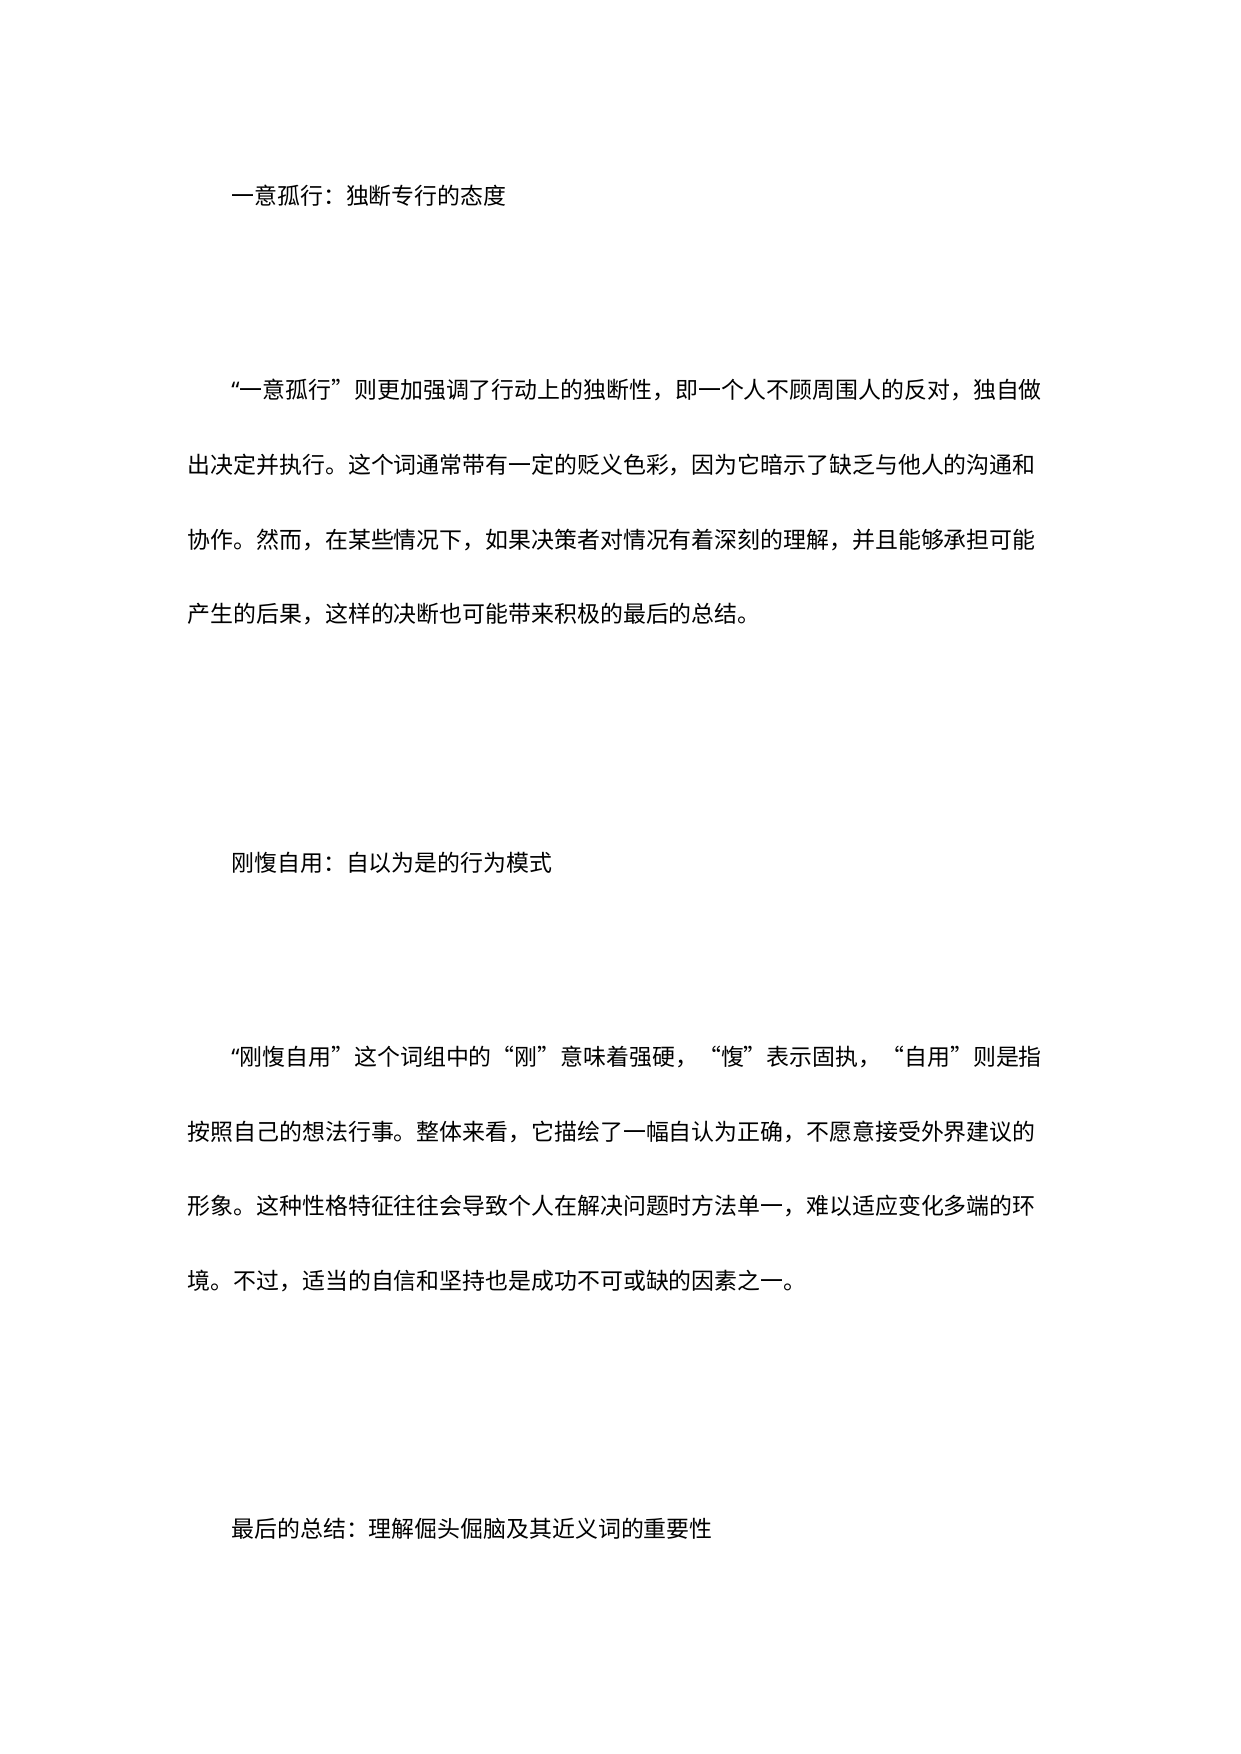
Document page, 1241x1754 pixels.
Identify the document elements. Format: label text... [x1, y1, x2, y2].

text 一意孤行：独断专行的态度 [187, 162, 1053, 227]
text 最后的总结：理解倔头倔脑及其近义词的重要性 [187, 1495, 1053, 1560]
text 刚愎自用：自以为是的行为模式 [187, 828, 1053, 893]
text “刚愎自用”这个词组中的“刚”意味着强硬，“愎”表示固执，“自用”则是指按照自己的想法行事。整体来看，它描绘了一幅自认为正确，不愿意接受外界建议的形象。这种性格特征往往会导致个人在解决问题时方法单一，难以适应变化多端的环境。不过，适当的自信和坚持也是成功不可或缺的因素之一。 [187, 1023, 1053, 1312]
text “一意孤行”则更加强调了行动上的独断性，即一个人不顾周围人的反对，独自做出决定并执行。这个词通常带有一定的贬义色彩，因为它暗示了缺乏与他人的沟通和协作。然而，在某些情况下，如果决策者对情况有着深刻的理解，并且能够承担可能产生的后果，这样的决断也可能带来积极的最后的总结。 [187, 356, 1053, 645]
